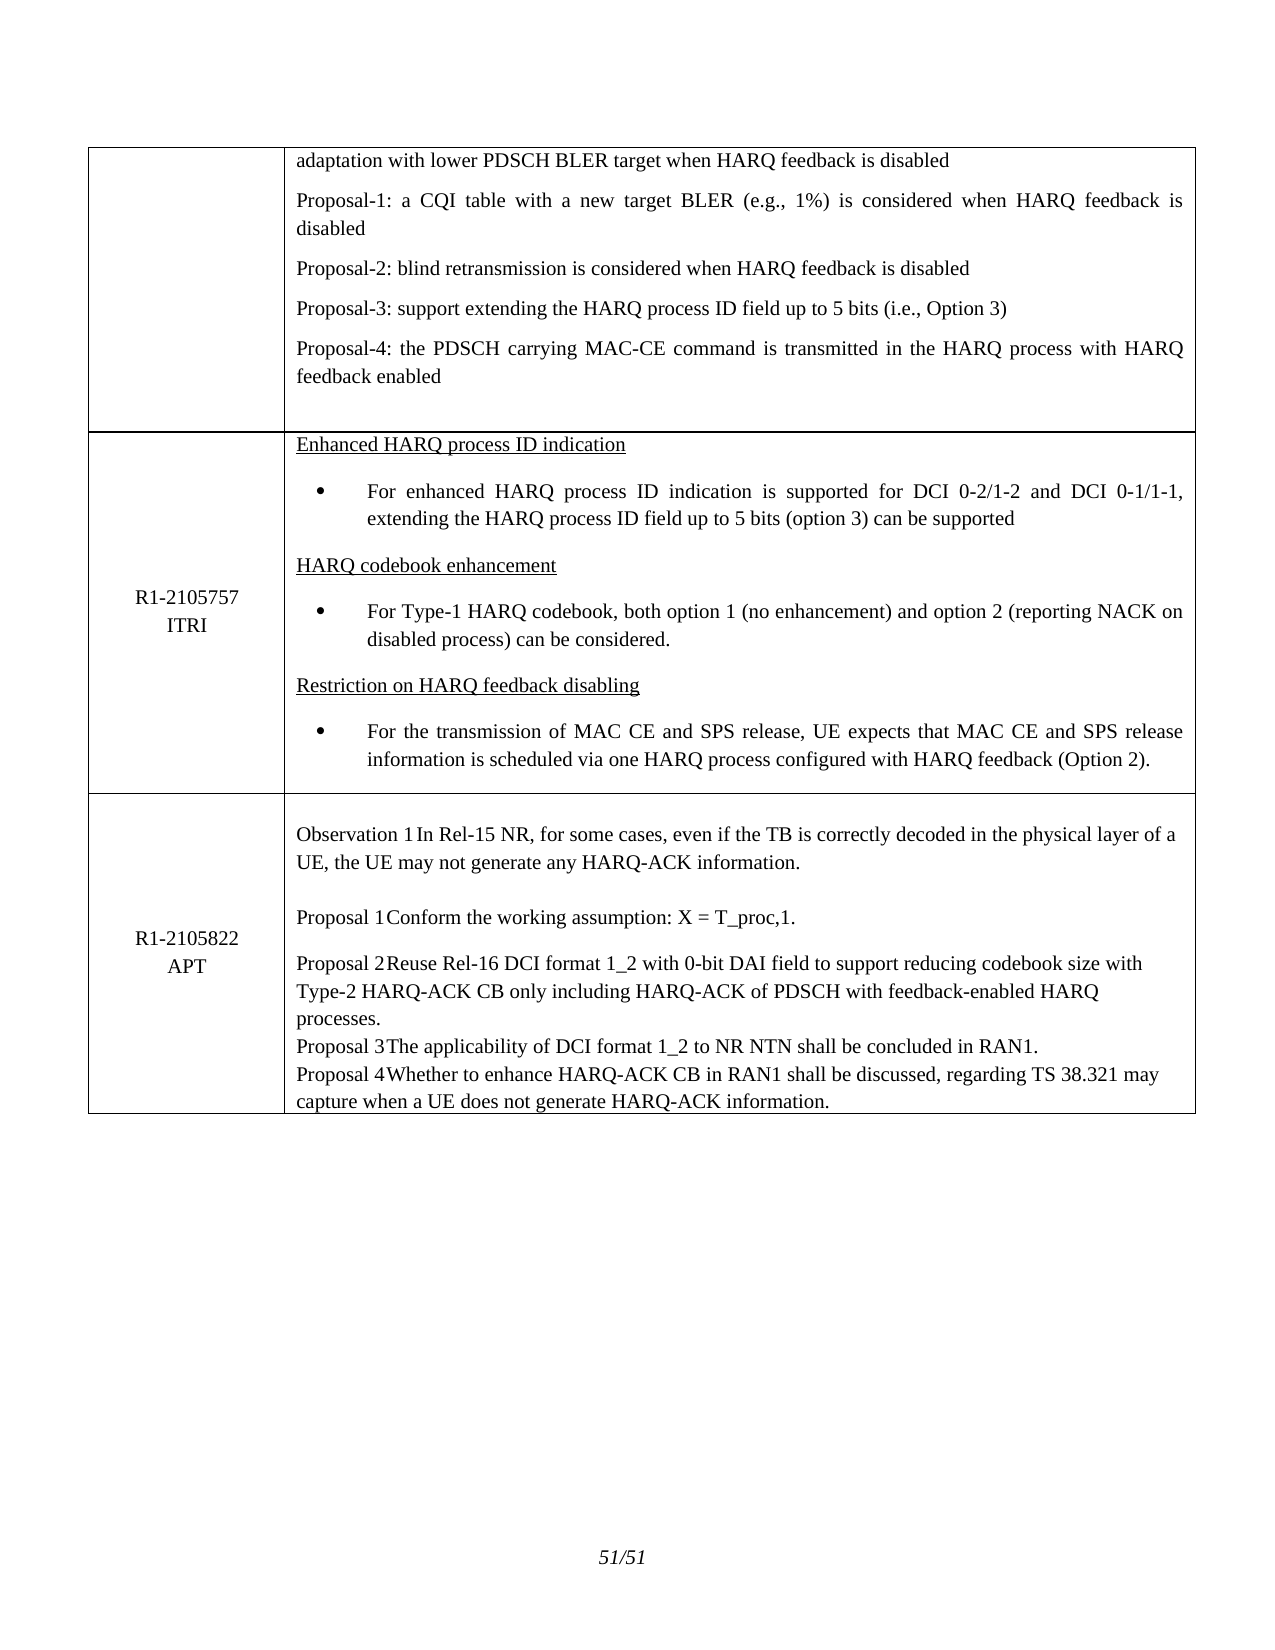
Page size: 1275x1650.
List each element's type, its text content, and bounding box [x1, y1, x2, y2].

table_cell R1-2105757 ITRI [89, 433, 284, 793]
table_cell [89, 148, 284, 431]
table_cell R1-2105822 APT [89, 794, 284, 1113]
table_cell Enhanced HARQ process ID indication For enhanced HARQ process ID indication is supported for DCI 0-2/1-2 and DCI 0-1/1-1, extending the HARQ process ID field up to 5 bits (option 3) can be supported HARQ codebook enhancement For Type-1 HARQ codebook, both option 1 (no enhancement) and option 2 (reporting NACK on disabled process) can be considered. Restriction on HARQ feedback disabling For the transmission of MAC CE and SPS release, UE expects that MAC CE and SPS release information is scheduled via one HARQ process configured with HARQ feedback (Option 2). [285, 433, 1195, 793]
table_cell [285, 148, 1195, 431]
table_cell Observation 1 In Rel-15 NR, for some cases, even if the TB is correctly decoded in the physical layer of a UE, the UE may not generate any HARQ-ACK information. Proposal 1 Conform the working assumption: X = T_proc,1. Proposal 2 Reuse Rel-16 DCI format 1_2 with 0-bit DAI field to support reducing codebook size with Type-2 HARQ-ACK CB only including HARQ-ACK of PDSCH with feedback-enabled HARQ processes. Proposal 3 The applicability of DCI format 1_2 to NR NTN shall be concluded in RAN1. Proposal 4 Whether to enhance HARQ-ACK CB in RAN1 shall be discussed, regarding TS 38.321 may capture when a UE does not generate HARQ-ACK information. [285, 794, 1195, 1113]
